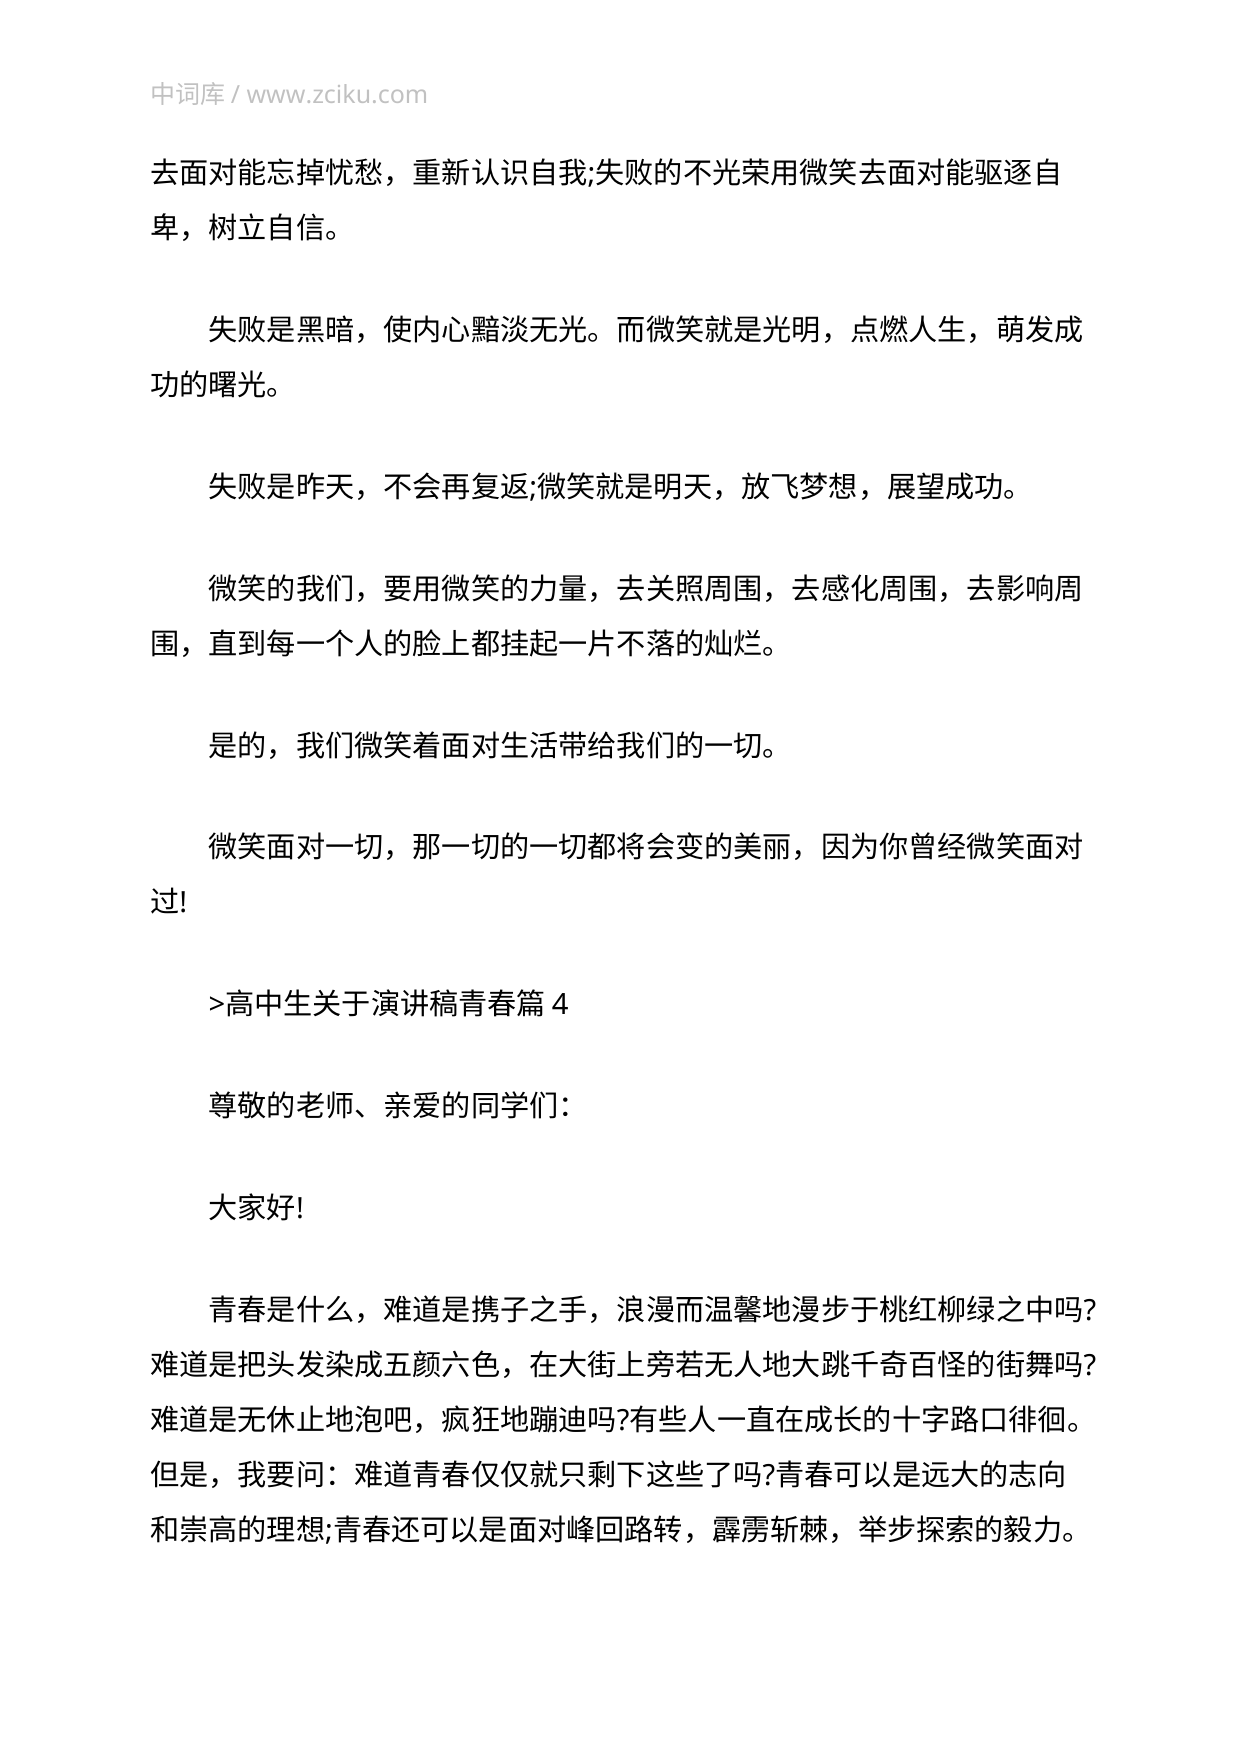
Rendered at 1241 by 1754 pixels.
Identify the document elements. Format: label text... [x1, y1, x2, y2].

text 失败是昨天，不会再复返;微笑就是明天，放飞梦想，展望成功。 [150, 463, 1090, 506]
text 失败是黑暗，使内心黯淡无光。而微笑就是光明，点燃人生，萌发成功的曙光。 [150, 307, 1090, 404]
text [150, 150, 1090, 247]
text 微笑面对一切，那一切的一切都将会变的美丽，因为你曾经微笑面对过! [150, 824, 1090, 921]
text >高中生关于演讲稿青春篇4 [150, 981, 1090, 1023]
text 大家好! [150, 1184, 1090, 1227]
text 尊敬的老师、亲爱的同学们： [150, 1083, 1090, 1125]
text 是的，我们微笑着面对生活带给我们的一切。 [150, 722, 1090, 764]
text 青春是什么，难道是携子之手，浪漫而温馨地漫步于桃红柳绿之中吗?难道是把头发染成五颜六色，在大街上旁若无人地大跳千奇百怪的街舞吗?难道是无休止地泡吧，疯狂地蹦迪吗?有些人一直在成长的十字路口徘徊。但是，我要问：难道青春仅仅就只剩下这些了吗?青春可以是远大的志向和崇高的理想;青春还可以是面对峰回路转，霹雳斩棘，举步探索的毅力。 [150, 1286, 1090, 1549]
text 微笑的我们，要用微笑的力量，去关照周围，去感化周围，去影响周围，直到每一个人的脸上都挂起一片不落的灿烂。 [150, 565, 1090, 663]
